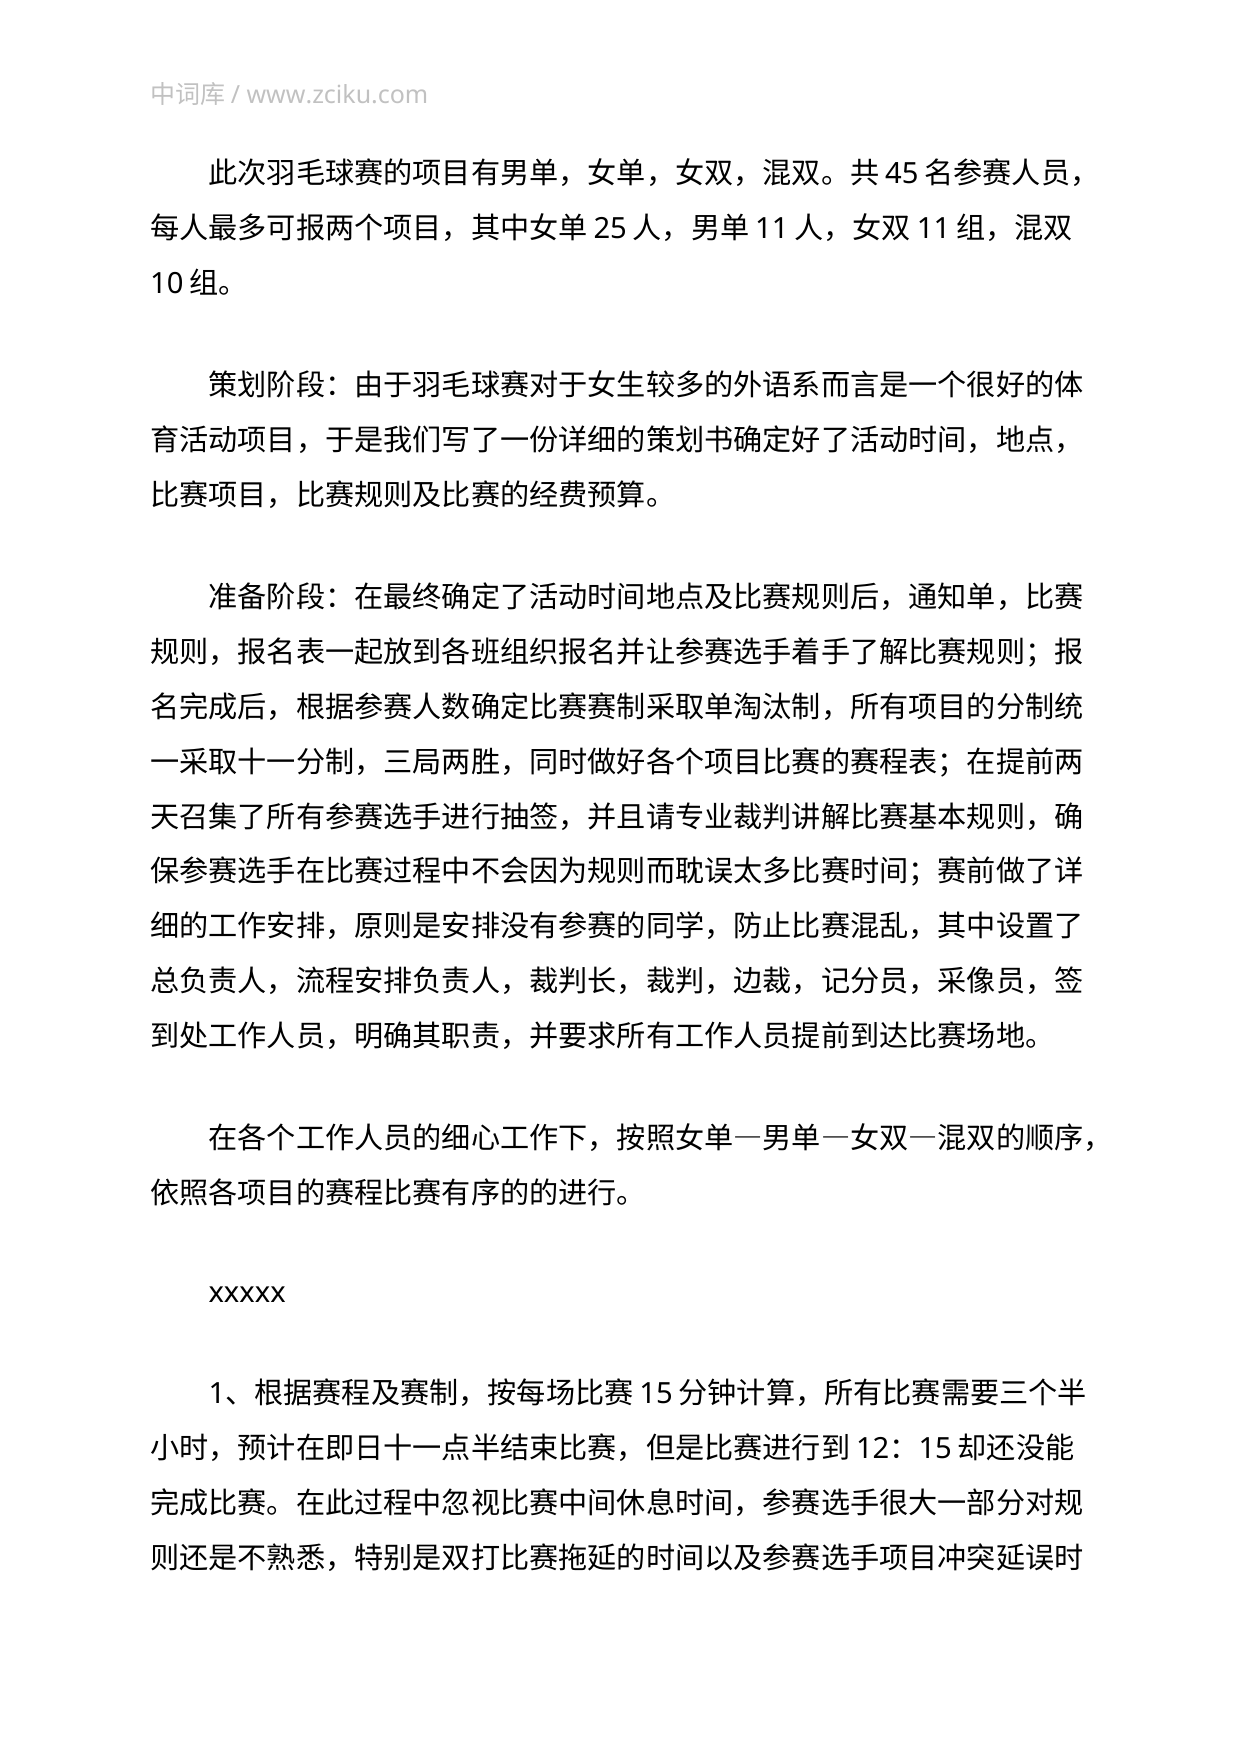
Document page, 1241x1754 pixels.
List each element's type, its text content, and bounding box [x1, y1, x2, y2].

text 此次羽毛球赛的项目有男单，女单，女双，混双。共45名参赛人员，每人最多可报两个项目，其中女单25人，男单11人，女双11组，混双10组。 [150, 150, 1090, 302]
text 策划阶段：由于羽毛球赛对于女生较多的外语系而言是一个很好的体育活动项目，于是我们写了一份详细的策划书确定好了活动时间，地点，比赛项目，比赛规则及比赛的经费预算。 [150, 362, 1090, 514]
text 在各个工作人员的细心工作下，按照女单—男单—女双—混双的顺序，依照各项目的赛程比赛有序的的进行。 [150, 1114, 1090, 1212]
text xxxxx [150, 1271, 1090, 1311]
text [150, 1369, 1090, 1577]
text 准备阶段：在最终确定了活动时间地点及比赛规则后，通知单，比赛规则，报名表一起放到各班组织报名并让参赛选手着手了解比赛规则；报名完成后，根据参赛人数确定比赛赛制采取单淘汰制，所有项目的分制统一采取十一分制，三局两胜，同时做好各个项目比赛的赛程表；在提前两天召集了所有参赛选手进行抽签，并且请专业裁判讲解比赛基本规则，确保参赛选手在比赛过程中不会因为规则而耽误太多比赛时间；赛前做了详细的工作安排，原则是安排没有参赛的同学，防止比赛混乱，其中设置了总负责人，流程安排负责人，裁判长，裁判，边裁，记分员，采像员，签到处工作人员，明确其职责，并要求所有工作人员提前到达比赛场地。 [150, 573, 1090, 1055]
